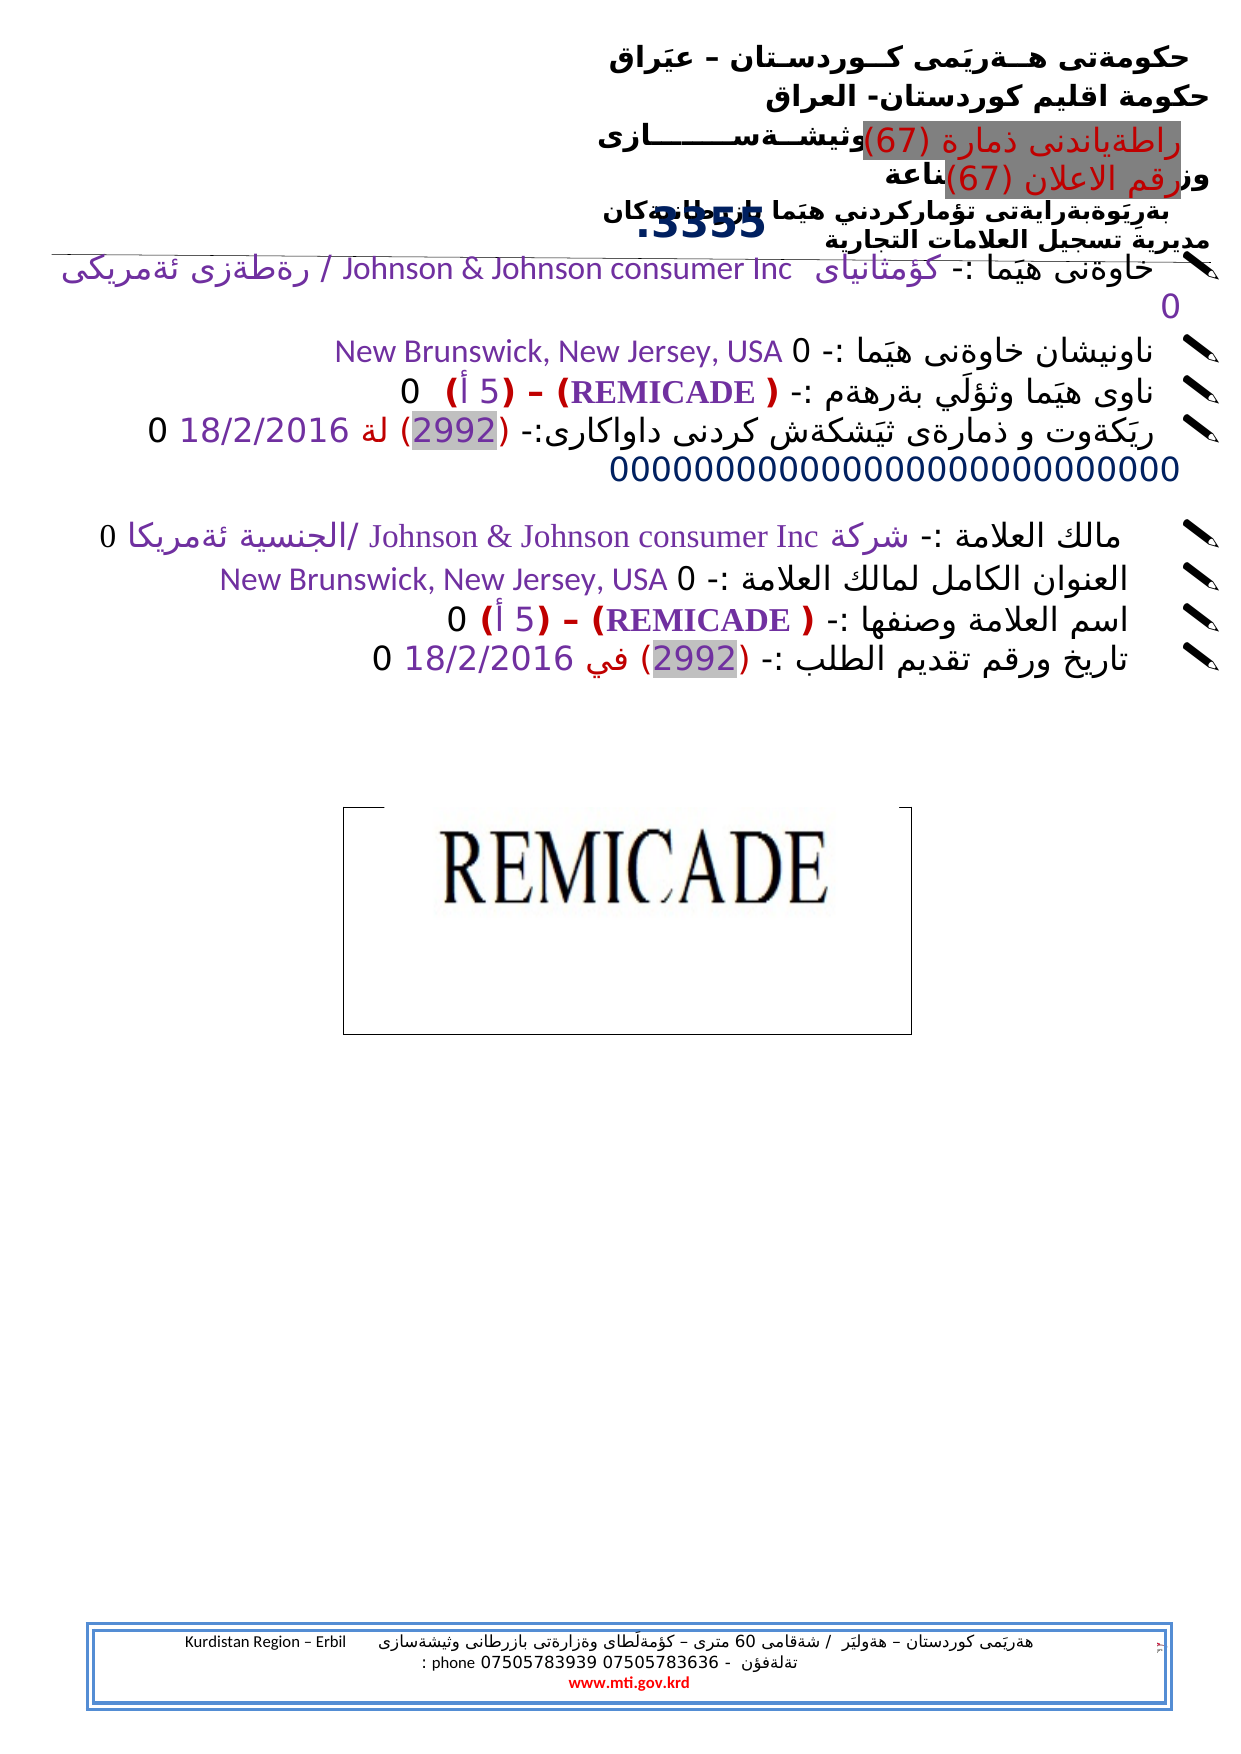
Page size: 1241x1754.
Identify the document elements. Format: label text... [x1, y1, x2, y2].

text رِاطةياندنى ذمارة (67) [44, 121, 863, 160]
text رقم الاعلان (67) [44, 160, 945, 199]
table_header [900, 808, 911, 1034]
list تاريخ ورقم تقديم الطلب :- (2992) في 18/2/2016 0 [44, 639, 1181, 678]
picture [384, 807, 900, 1034]
list ريَكةوت و ذمارةى ثيَشكةش كردنى داواكارى:- (2992) لة 18/2/2016 0 [44, 411, 412, 450]
list خاوةنى هيَما :- كؤمثانياى Johnson & Johnson consumer Inc / رةطةزى ئةمريكى 0 [44, 247, 1181, 327]
picture [1157, 1634, 1164, 1656]
list مالك العلامة :- شركة Johnson & Johnson consumer Inc /الجنسية ئةمريكا 0 [44, 516, 1181, 555]
list العنوان الكامل لمالك العلامة :- New Brunswick, New Jersey, USA 0 [44, 555, 1181, 600]
table_header [344, 808, 384, 1034]
list اسم العلامة وصنفها :- ( REMICADE) – (5 أ) 0 [44, 600, 1181, 639]
list ريَكةوت و ذمارةى ثيَشكةش كردنى داواكارى:- (2992) لة 18/2/2016 0 [497, 411, 1181, 450]
list ناونيشان خاوةنى هيَما :- New Brunswick, New Jersey, USA 0 [44, 327, 1181, 372]
text 000000000000000000000000000 [44, 450, 1181, 489]
list ناوى هيَما وثؤلَي بةرهةم :- ( REMICADE) – (5 أ) 0 [44, 372, 1181, 411]
